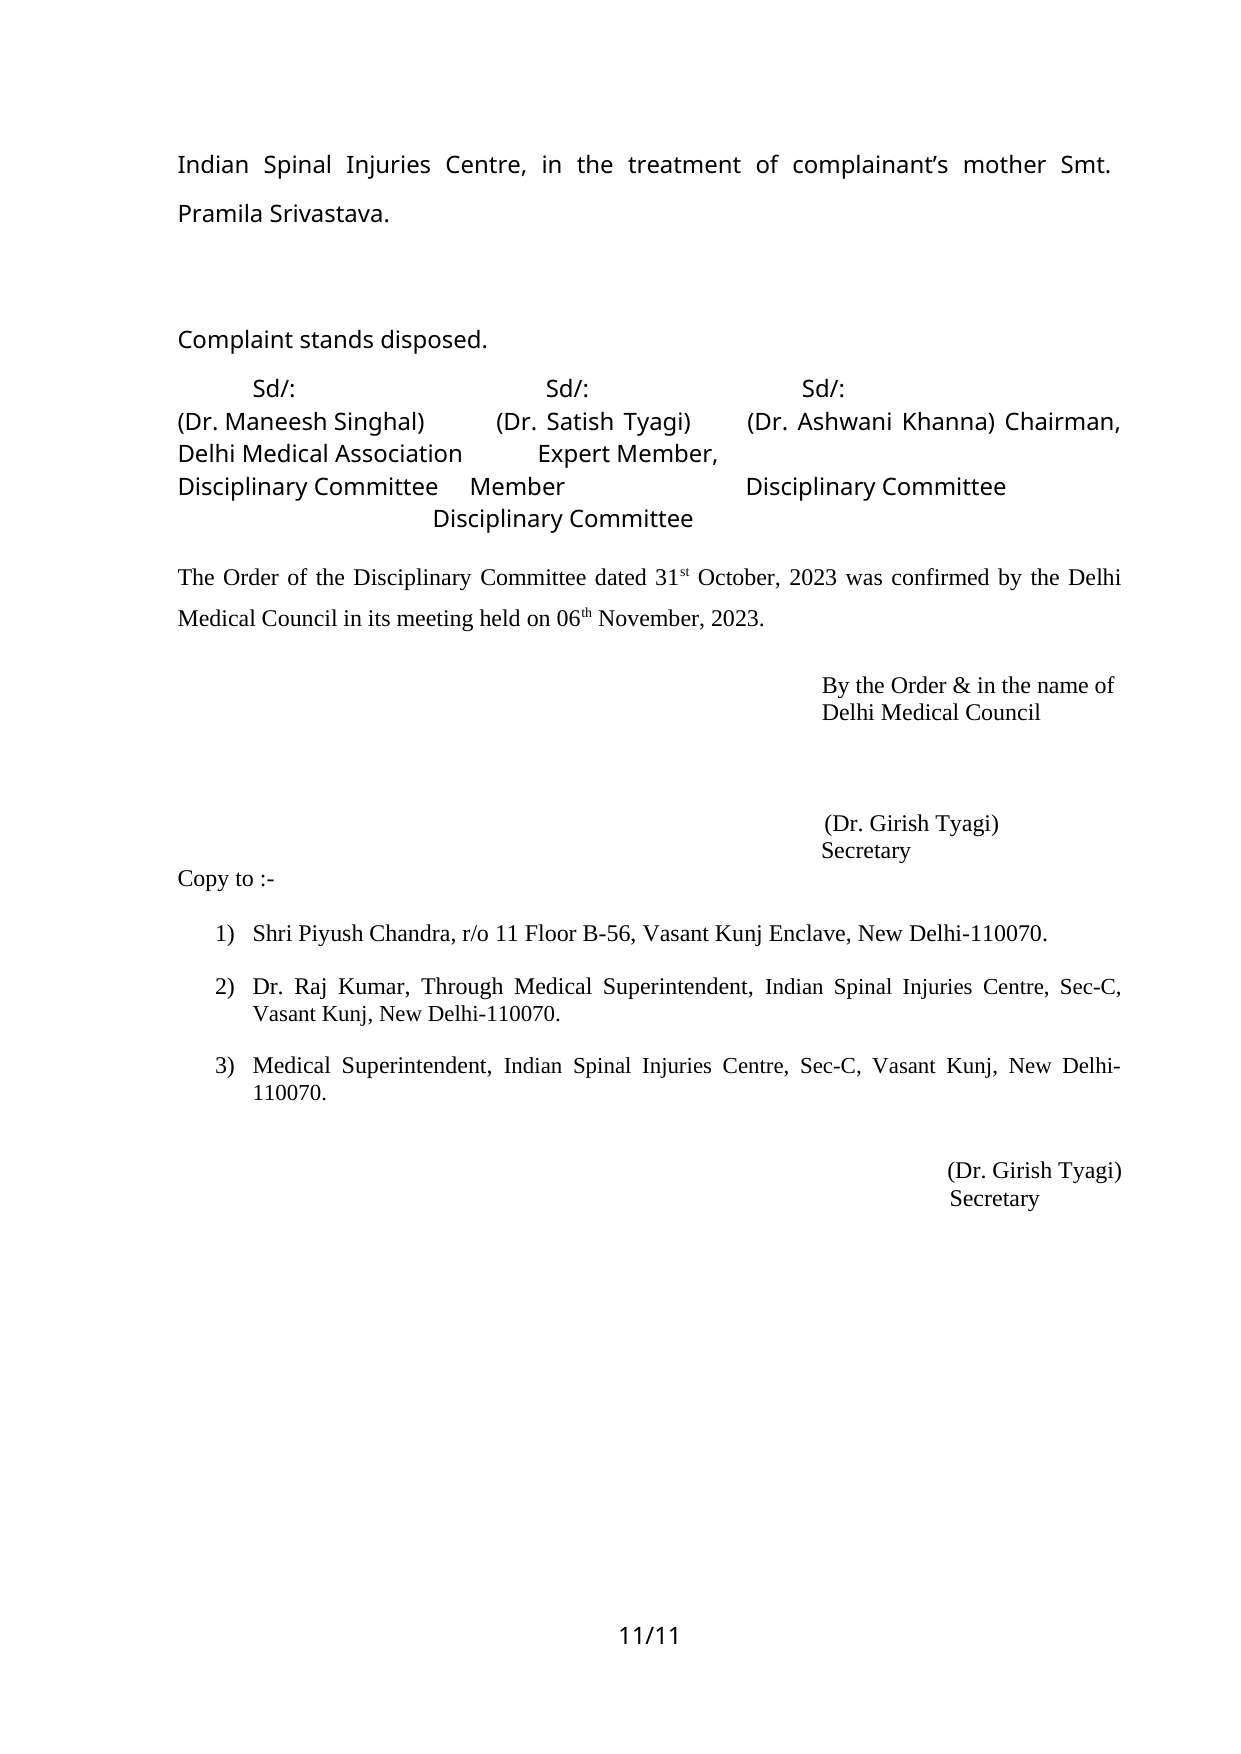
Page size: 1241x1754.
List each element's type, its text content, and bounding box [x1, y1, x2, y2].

text By the Order & in the name of [177, 671, 1122, 698]
text (Dr. Girish Tyagi) [177, 1156, 1122, 1184]
text Copy to :- [177, 864, 1122, 891]
list Medical Superintendent, Indian Spinal Injuries Centre, Sec-C, Vasant Kunj, New Delhi-110070. [215, 1051, 1122, 1105]
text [177, 148, 1112, 229]
text (Dr. Girish Tyagi) [177, 809, 1122, 836]
text Sd/: Sd/: Sd/: [177, 372, 1122, 404]
list Shri Piyush Chandra, r/o 11 Floor B-56, Vasant Kunj Enclave, New Delhi-110070. [215, 919, 1122, 947]
text Disciplinary Committee Member Disciplinary Committee [177, 470, 1122, 502]
text The Order of the Disciplinary Committee dated 31st October, 2023 was confirmed by the Delhi Medical Council in its meeting held on 06th November, 2023. [177, 563, 1122, 632]
text Secretary [177, 836, 1122, 864]
text Complaint stands disposed. [177, 323, 1112, 356]
text Secretary [177, 1184, 1122, 1211]
text Disciplinary Committee [177, 502, 1122, 535]
text (Dr. Maneesh Singhal) (Dr. Satish Tyagi) (Dr. Ashwani Khanna) Chairman, Delhi Medical Association Expert Member, [177, 404, 1122, 470]
text Delhi Medical Council [177, 698, 1122, 726]
list Dr. Raj Kumar, Through Medical Superintendent, Indian Spinal Injuries Centre, Sec-C, Vasant Kunj, New Delhi-110070. [215, 972, 1122, 1026]
